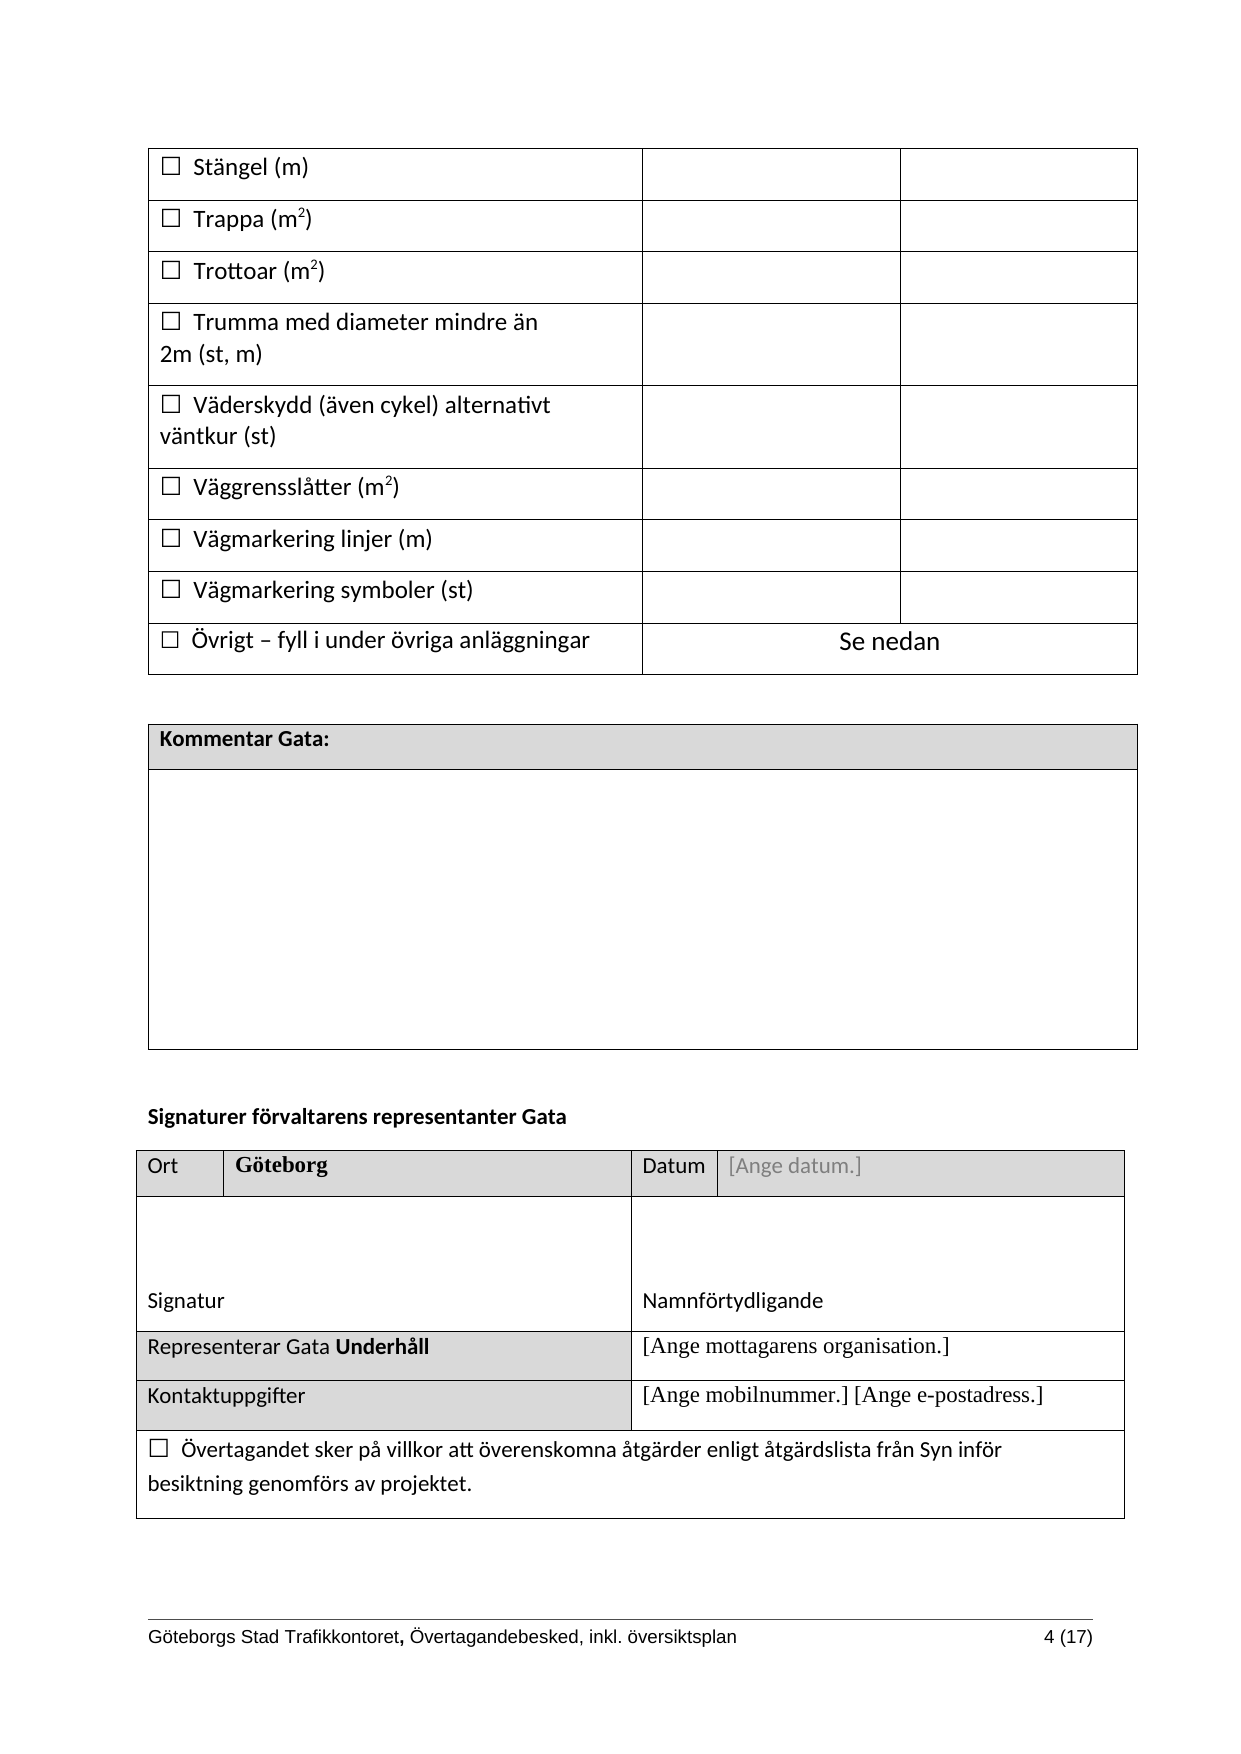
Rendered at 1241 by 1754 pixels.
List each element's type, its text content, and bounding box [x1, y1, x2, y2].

table_cell [643, 572, 900, 623]
table_cell [901, 252, 1137, 303]
table_cell Väderskydd (även cykel) alternativt väntkur (st) [149, 386, 642, 468]
table_cell [643, 252, 900, 303]
table_cell [643, 149, 900, 199]
table_cell Trappa (m2) [149, 201, 642, 251]
table_cell Trumma med diameter mindre än 2m (st, m) [149, 304, 642, 385]
table_cell [901, 386, 1137, 468]
table_cell [901, 201, 1137, 251]
table_cell [643, 201, 900, 251]
table_cell Signatur [137, 1197, 631, 1331]
table_cell Övrigt – fyll i under övriga anläggningar [149, 624, 642, 674]
table_cell [901, 520, 1137, 571]
text Signaturer förvaltarens representanter Gata [148, 1102, 974, 1131]
table_cell Namnförtydligande [632, 1197, 1124, 1331]
table_header Datum [632, 1151, 717, 1196]
table_cell Trottoar (m2) [149, 252, 642, 303]
table_cell Se nedan [643, 624, 1137, 674]
table_cell [632, 1381, 1124, 1430]
table_cell [901, 572, 1137, 623]
table_cell Representerar Gata Underhåll [137, 1332, 631, 1380]
table_cell [643, 386, 900, 468]
table_header Kommentar Gata: [149, 725, 1137, 769]
table_cell Kontaktuppgifter [137, 1381, 631, 1430]
table_cell Stängel (m) [149, 149, 642, 199]
table_cell [901, 149, 1137, 199]
table_cell [643, 469, 900, 519]
table_cell [643, 520, 900, 571]
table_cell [137, 1431, 1124, 1518]
table_header Ort [137, 1151, 223, 1196]
table_cell [149, 770, 1137, 1048]
table_cell Vägmarkering symboler (st) [149, 572, 642, 623]
table_cell [643, 304, 900, 385]
table_cell [901, 304, 1137, 385]
table_cell Vägmarkering linjer (m) [149, 520, 642, 571]
table_cell Väggrensslåtter (m2) [149, 469, 642, 519]
table_cell [901, 469, 1137, 519]
